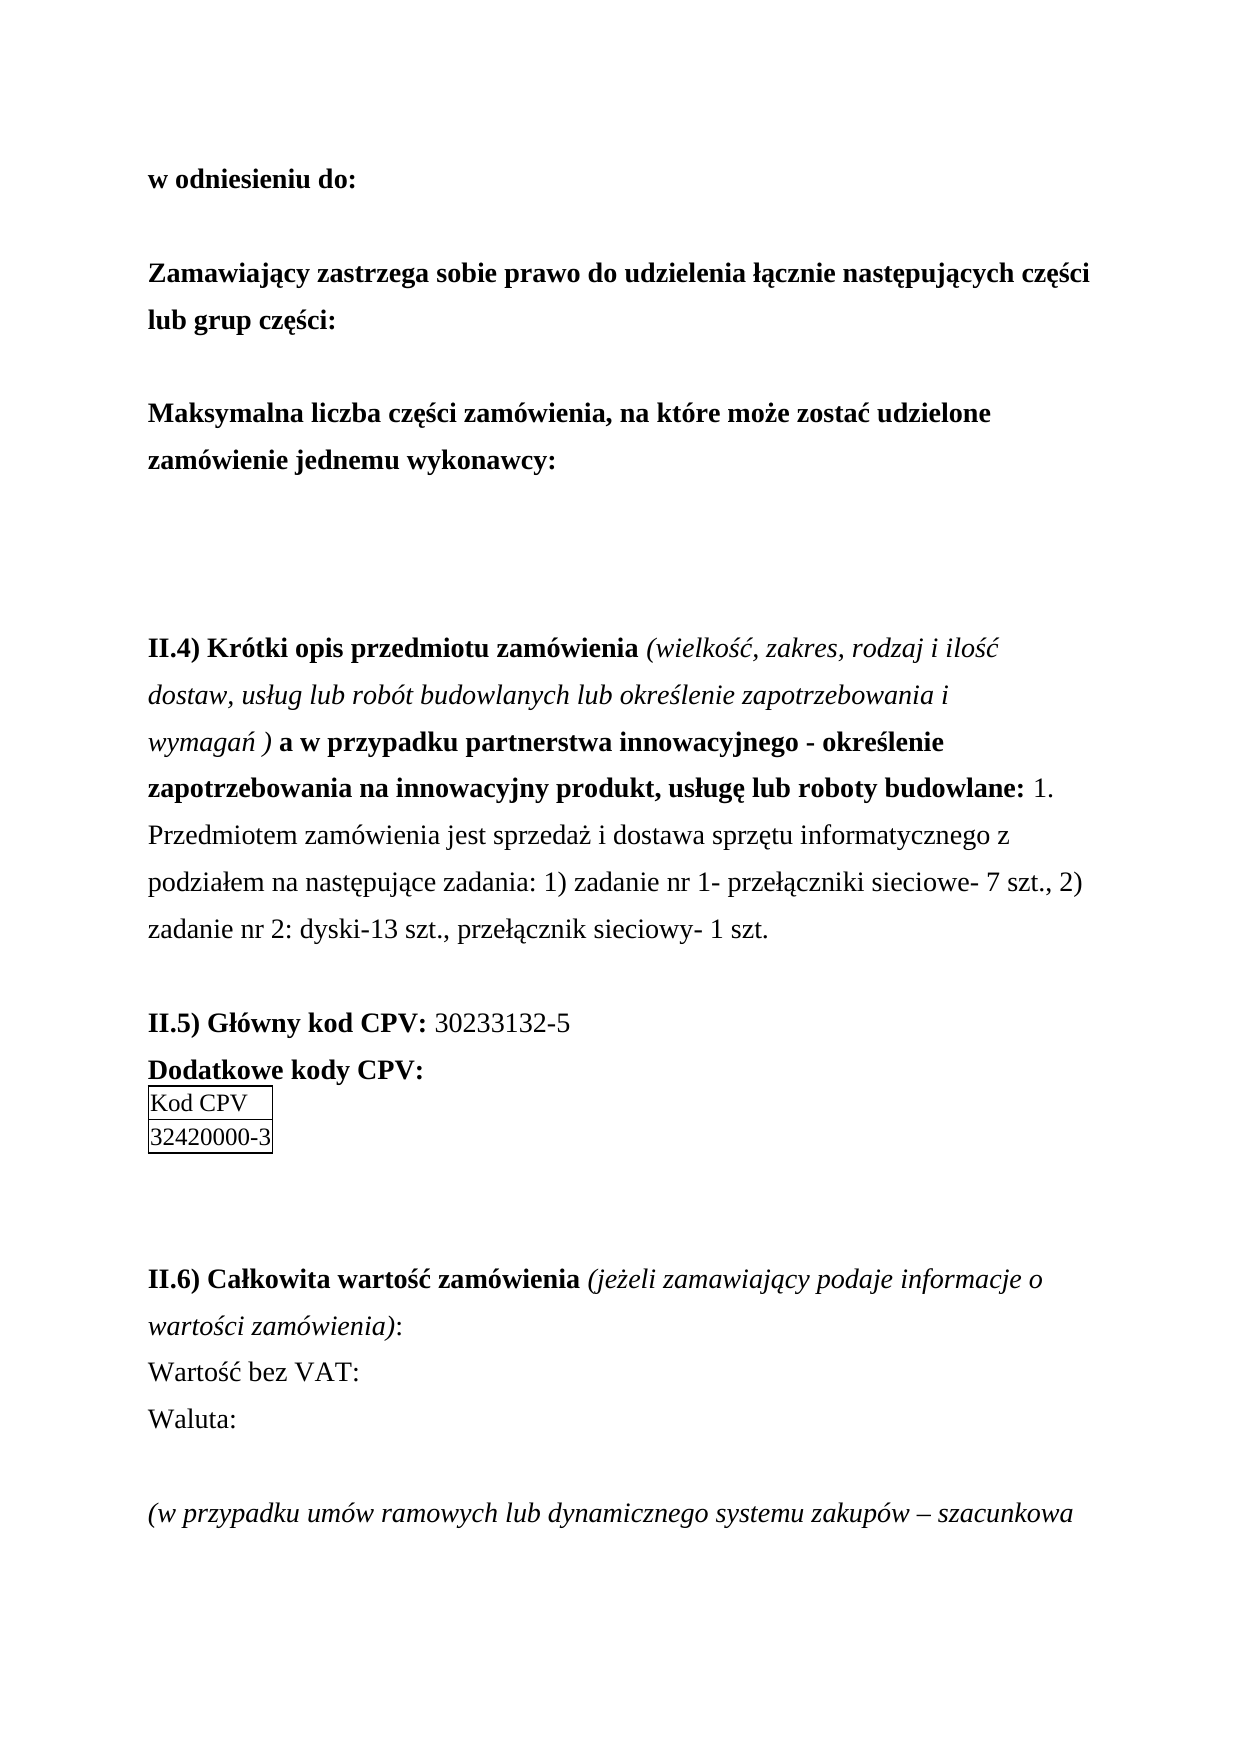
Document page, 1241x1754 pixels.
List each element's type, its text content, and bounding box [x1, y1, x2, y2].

text II.6) Całkowita wartość zamówienia (jeżeli zamawiający podaje informacje o wartości zamówienia): Wartość bez VAT: Waluta: [148, 1153, 1093, 1435]
table_header Kod CPV [149, 1087, 272, 1118]
text Zamawiający zastrzega sobie prawo do udzielenia łącznie następujących części lub grup części: Maksymalna liczba części zamówienia, na które może zostać udzielone zamówienie jednemu wykonawcy: II.4) Krótki opis przedmiotu zamówienia (wielkość, zakres, rodzaj i ilość dostaw, usług lub robót budowlanych lub określenie zapotrzebowania i wymagań ) a w przypadku partnerstwa innowacyjnego - określenie zapotrzebowania na innowacyjny produkt, usługę lub roboty budowlane: 1. Przedmiotem zamówienia jest sprzedaż i dostawa sprzętu informatycznego z podziałem na następujące zadania: 1) zadanie nr 1- przełączniki sieciowe- 7 szt., 2) zadanie nr 2: dyski-13 szt., przełącznik sieciowy- 1 szt. II.5) Główny kod CPV: 30233132-5 Dodatkowe kody CPV: [148, 241, 1093, 1085]
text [148, 1435, 1093, 1528]
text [148, 148, 1093, 241]
table_cell 32420000-3 [149, 1120, 272, 1152]
